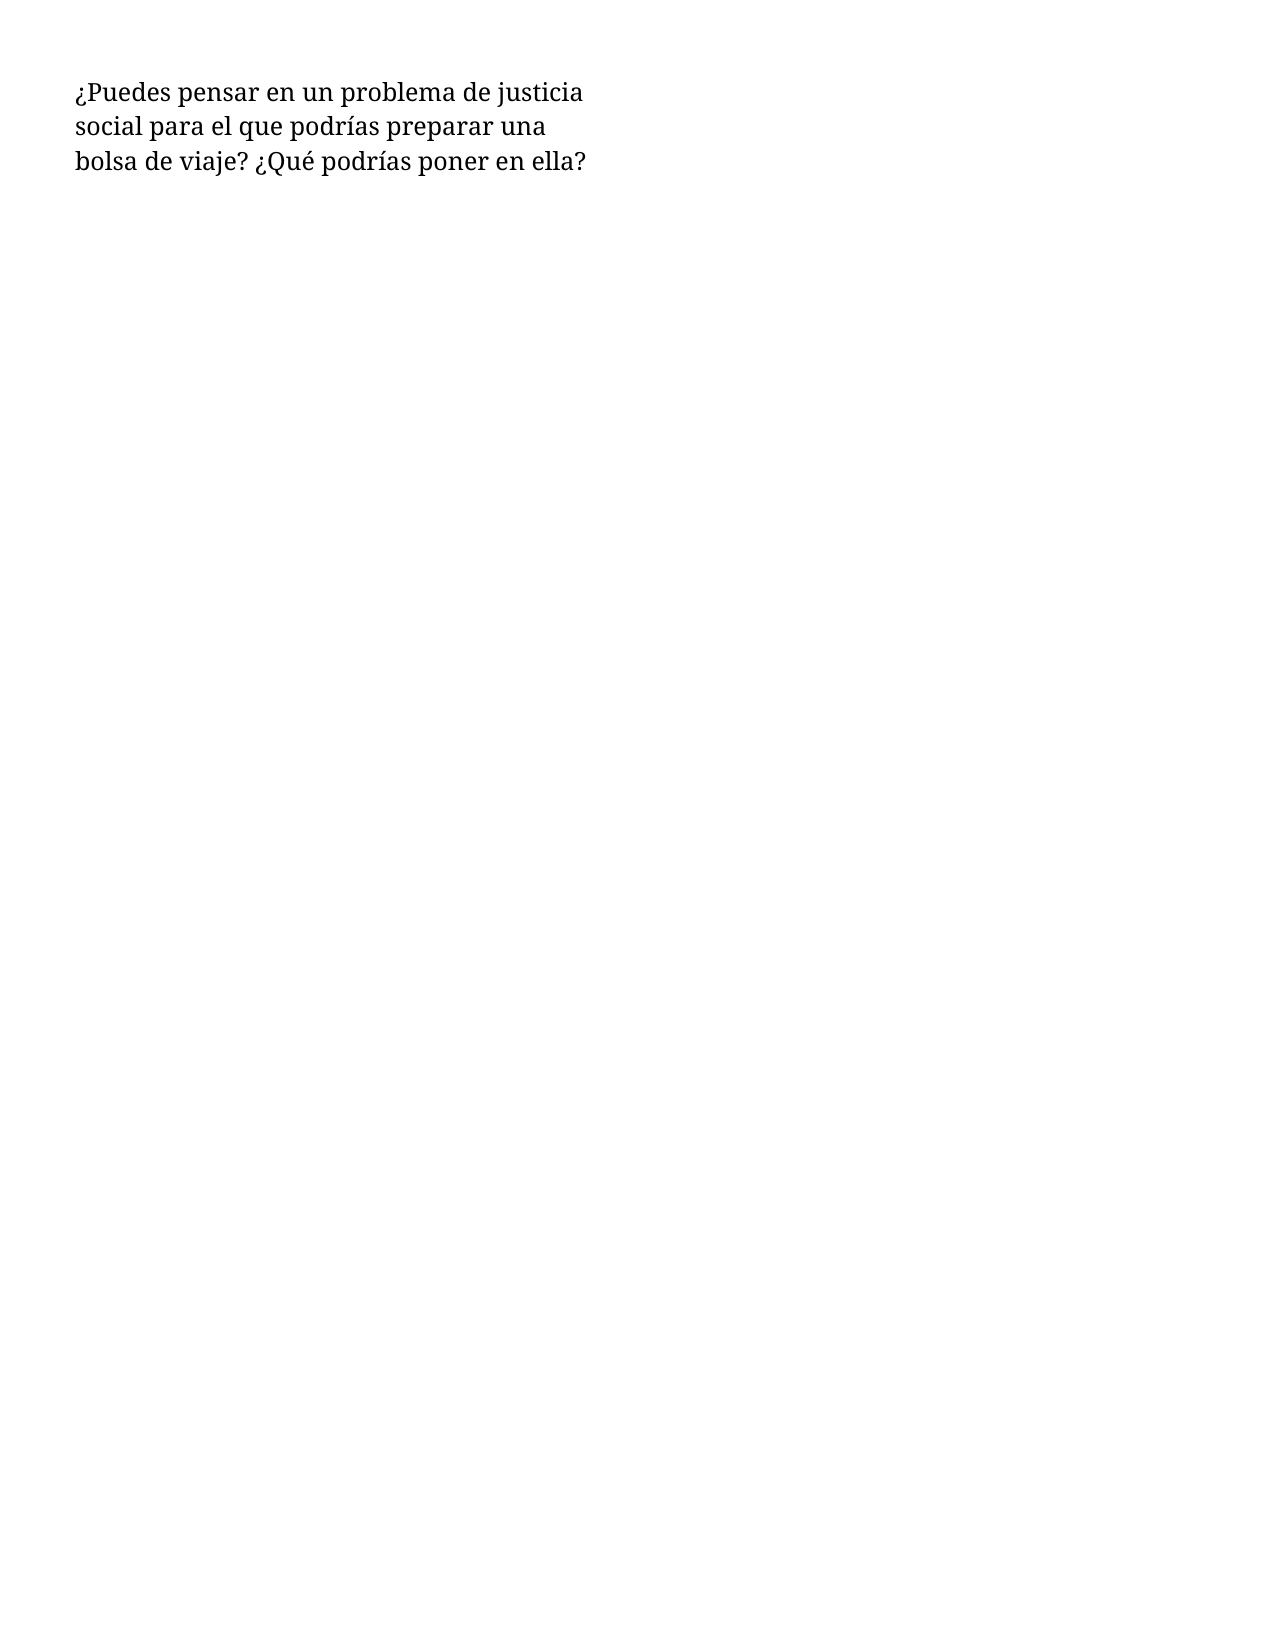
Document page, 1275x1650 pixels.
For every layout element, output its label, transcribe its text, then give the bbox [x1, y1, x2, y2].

text ¿Puedes pensar en un problema de justicia social para el que podrías preparar una bolsa de viaje? ¿Qué podrías poner en ella? [75, 75, 600, 177]
